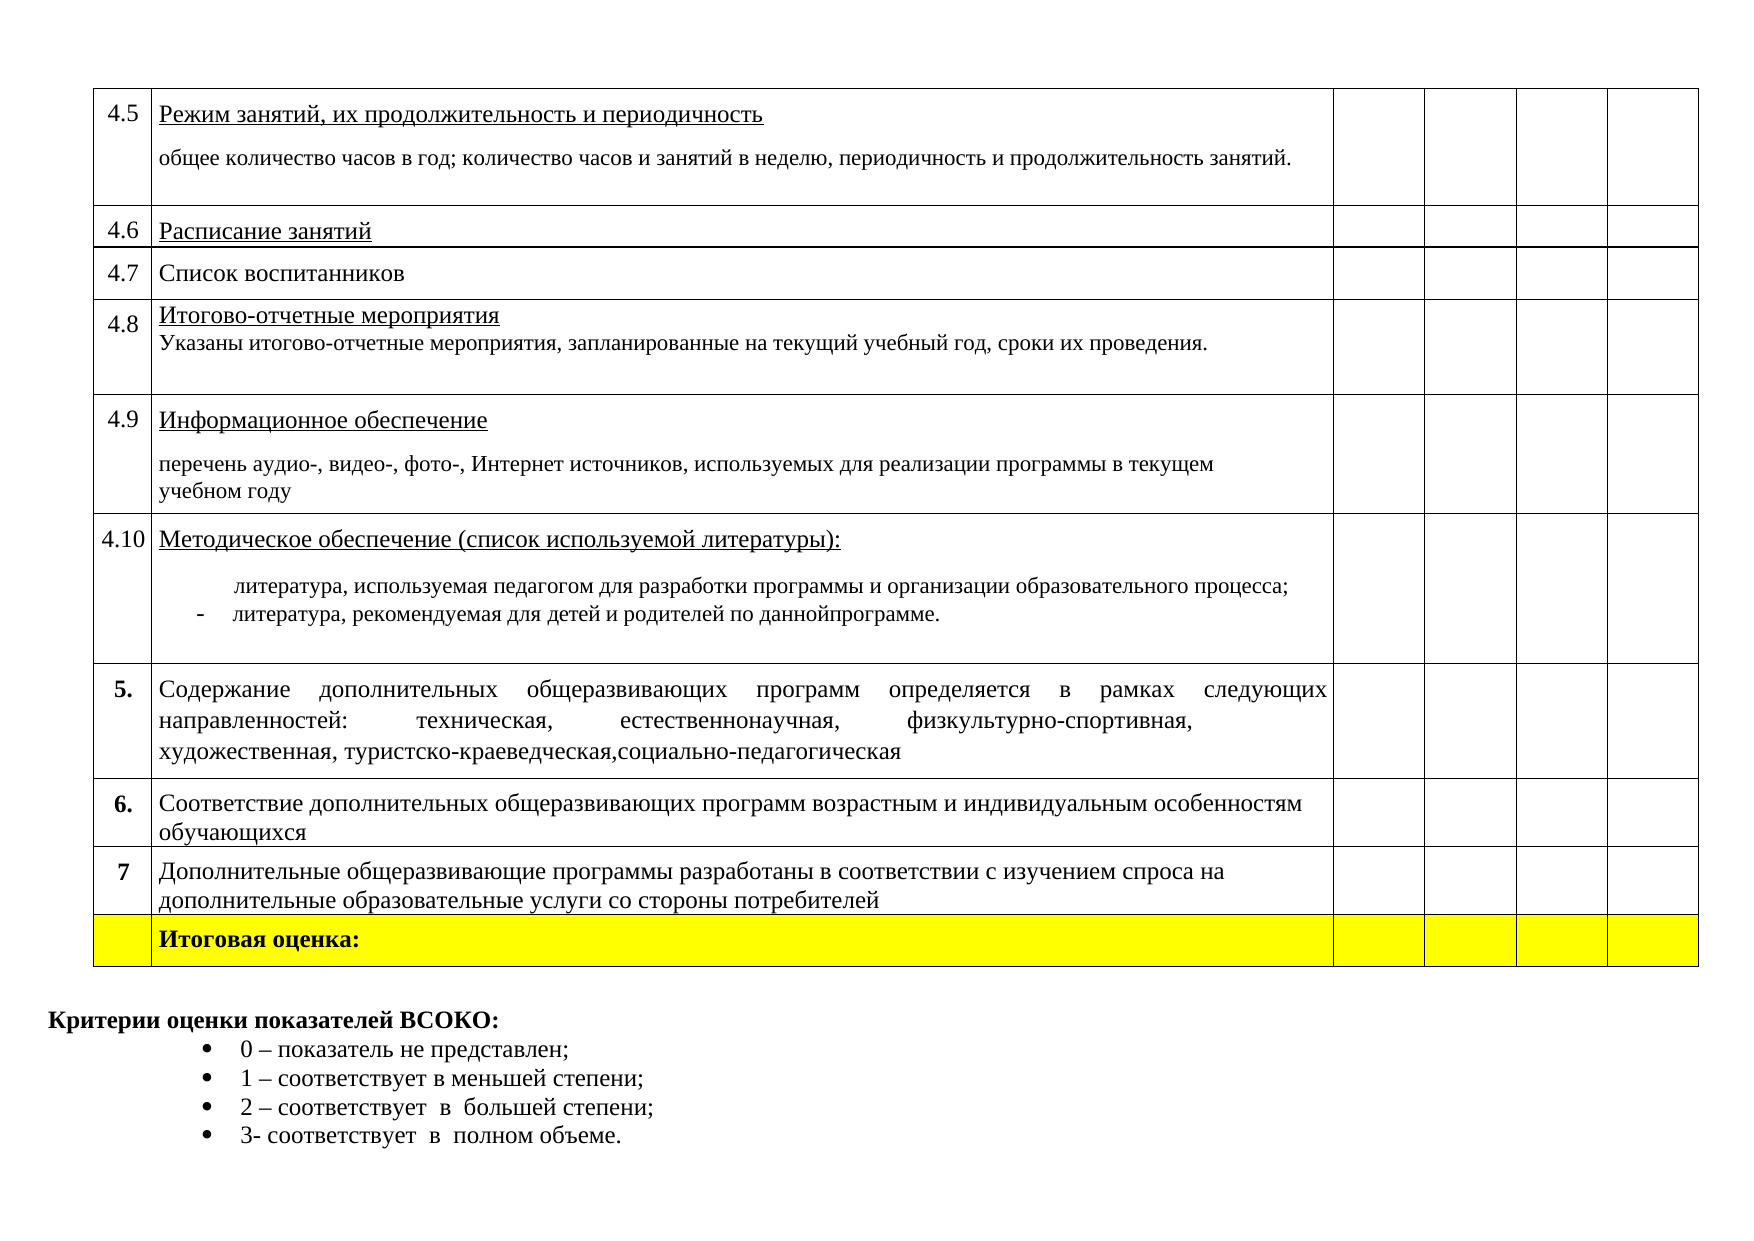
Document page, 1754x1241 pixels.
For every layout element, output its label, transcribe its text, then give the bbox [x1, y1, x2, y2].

table_cell Расписание занятий [152, 206, 1333, 246]
table_cell [1517, 664, 1607, 778]
table_header [1517, 89, 1607, 204]
table_cell [1334, 206, 1424, 246]
table_cell [1334, 847, 1424, 914]
table_cell [1334, 248, 1424, 299]
table_cell 4.7 [94, 248, 151, 299]
table_cell [1425, 206, 1516, 246]
table_cell Информационное обеспечение перечень аудио-, видео-, фото-, Интернет источников, используемых для реализации программы в текущем учебном году [152, 395, 1333, 513]
table_cell [1608, 300, 1698, 394]
table_cell 5. [94, 664, 151, 778]
table_cell [1517, 514, 1607, 663]
table_cell [1608, 847, 1698, 914]
table_cell 6. [94, 779, 151, 846]
table_cell [1517, 395, 1607, 513]
table_cell Соответствие дополнительных общеразвивающих программ возрастным и индивидуальным особенностям обучающихся [152, 779, 1333, 846]
table_cell [1517, 300, 1607, 394]
list 0 – показатель не представлен; [203, 1034, 1706, 1063]
text Критерии оценки показателей ВСОКО: [48, 1005, 1706, 1034]
table_cell 4.8 [94, 300, 151, 394]
table_header 4.5 [94, 89, 151, 204]
list 1 – соответствует в меньшей степени; [203, 1063, 1706, 1092]
table_cell [1608, 915, 1698, 966]
table_cell [1425, 915, 1516, 966]
table_cell [1334, 300, 1424, 394]
table_cell [1608, 664, 1698, 778]
table_cell [1425, 514, 1516, 663]
table_cell 4.10 [94, 514, 151, 663]
table_cell Методическое обеспечение (список используемой литературы): литература, используемая педагогом для разработки программы и организации образовательного процесса; - литература, рекомендуемая для детей и родителей по даннойпрограмме. [152, 514, 1333, 663]
table_cell Итогово-отчетные мероприятия Указаны итогово-отчетные мероприятия, запланированные на текущий учебный год, сроки их проведения. [152, 300, 1333, 394]
table_cell [1425, 248, 1516, 299]
table_cell [1517, 915, 1607, 966]
table_cell [1334, 915, 1424, 966]
table_cell [1517, 248, 1607, 299]
table_cell [1425, 395, 1516, 513]
table_cell [1608, 779, 1698, 846]
table_cell Итоговая оценка: [152, 915, 1333, 966]
table_cell Дополнительные общеразвивающие программы разработаны в соответствии с изучением спроса на дополнительные образовательные услуги со стороны потребителей [152, 847, 1333, 914]
table_cell [94, 915, 151, 966]
table_cell [1425, 664, 1516, 778]
table_cell [1517, 847, 1607, 914]
table_cell [1517, 779, 1607, 846]
table_cell [1334, 779, 1424, 846]
table_cell [1425, 779, 1516, 846]
table_cell 4.6 [94, 206, 151, 246]
table_header [1425, 89, 1516, 204]
table_cell [1608, 514, 1698, 663]
table_cell [1517, 206, 1607, 246]
list 2 – соответствует в большей степени; [203, 1092, 1706, 1120]
list 3- соответствует в полном объеме. [203, 1120, 1706, 1149]
table_cell [1425, 847, 1516, 914]
table_cell [1425, 300, 1516, 394]
table_cell Список воспитанников [152, 248, 1333, 299]
table_cell [1608, 248, 1698, 299]
table_cell [1334, 395, 1424, 513]
table_header [1334, 89, 1424, 204]
table_cell 7 [94, 847, 151, 914]
table_header [1608, 89, 1698, 204]
table_cell [1334, 514, 1424, 663]
table_header Режим занятий, их продолжительность и периодичность общее количество часов в год; количество часов и занятий в неделю, периодичность и продолжительность занятий. [152, 89, 1333, 204]
table_cell Содержание дополнительных общеразвивающих программ определяется в рамках следующих направленностей: техническая, естественнонаучная, физкультурно-спортивная, художественная, туристско-краеведческая,социально-педагогическая [152, 664, 1333, 778]
table_cell [1608, 395, 1698, 513]
table_cell [1608, 206, 1698, 246]
table_cell [1334, 664, 1424, 778]
table_cell 4.9 [94, 395, 151, 513]
